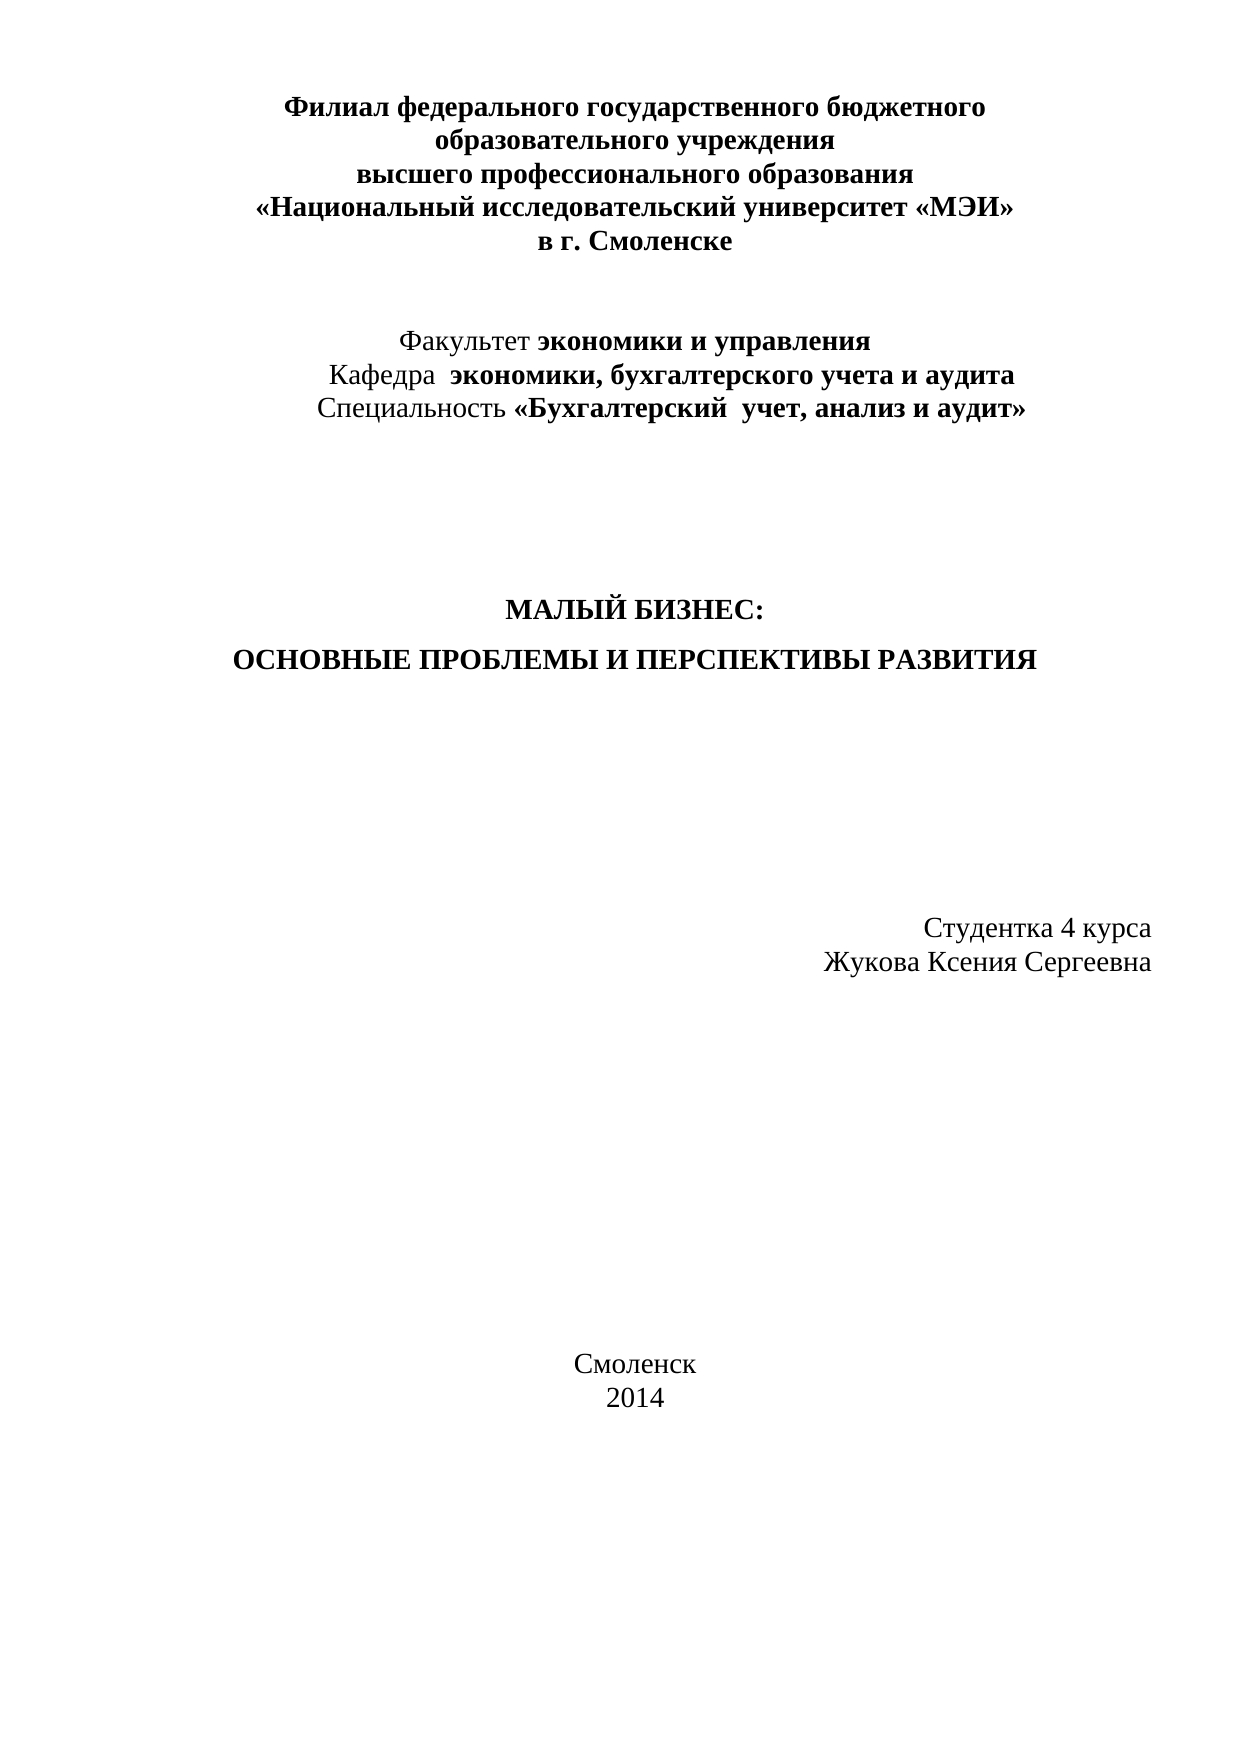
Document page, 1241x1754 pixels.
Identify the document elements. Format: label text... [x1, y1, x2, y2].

text Филиал федерального государственного бюджетного [118, 89, 1152, 122]
text Студентка 4 курса [118, 910, 1152, 944]
text Кафедра экономики, бухгалтерского учета и аудита [118, 357, 1152, 391]
text «Национальный исследовательский университет «МЭИ» [118, 189, 1152, 223]
text Специальность «Бухгалтерский учет, анализ и аудит» [118, 391, 1152, 424]
text Факультет экономики и управления [118, 323, 1152, 357]
text МАЛЫЙ БИЗНЕС: [118, 592, 1152, 625]
text в г. Смоленске [118, 223, 1152, 256]
text 2014 [118, 1380, 1152, 1413]
text образовательного учреждения [118, 122, 1152, 156]
text ОСНОВНЫЕ ПРОБЛЕМЫ И ПЕРСПЕКТИВЫ РАЗВИТИЯ [118, 642, 1152, 676]
text Смоленск [118, 1346, 1152, 1380]
text Жукова Ксения Сергеевна [118, 944, 1152, 977]
text высшего профессионального образования [118, 156, 1152, 189]
